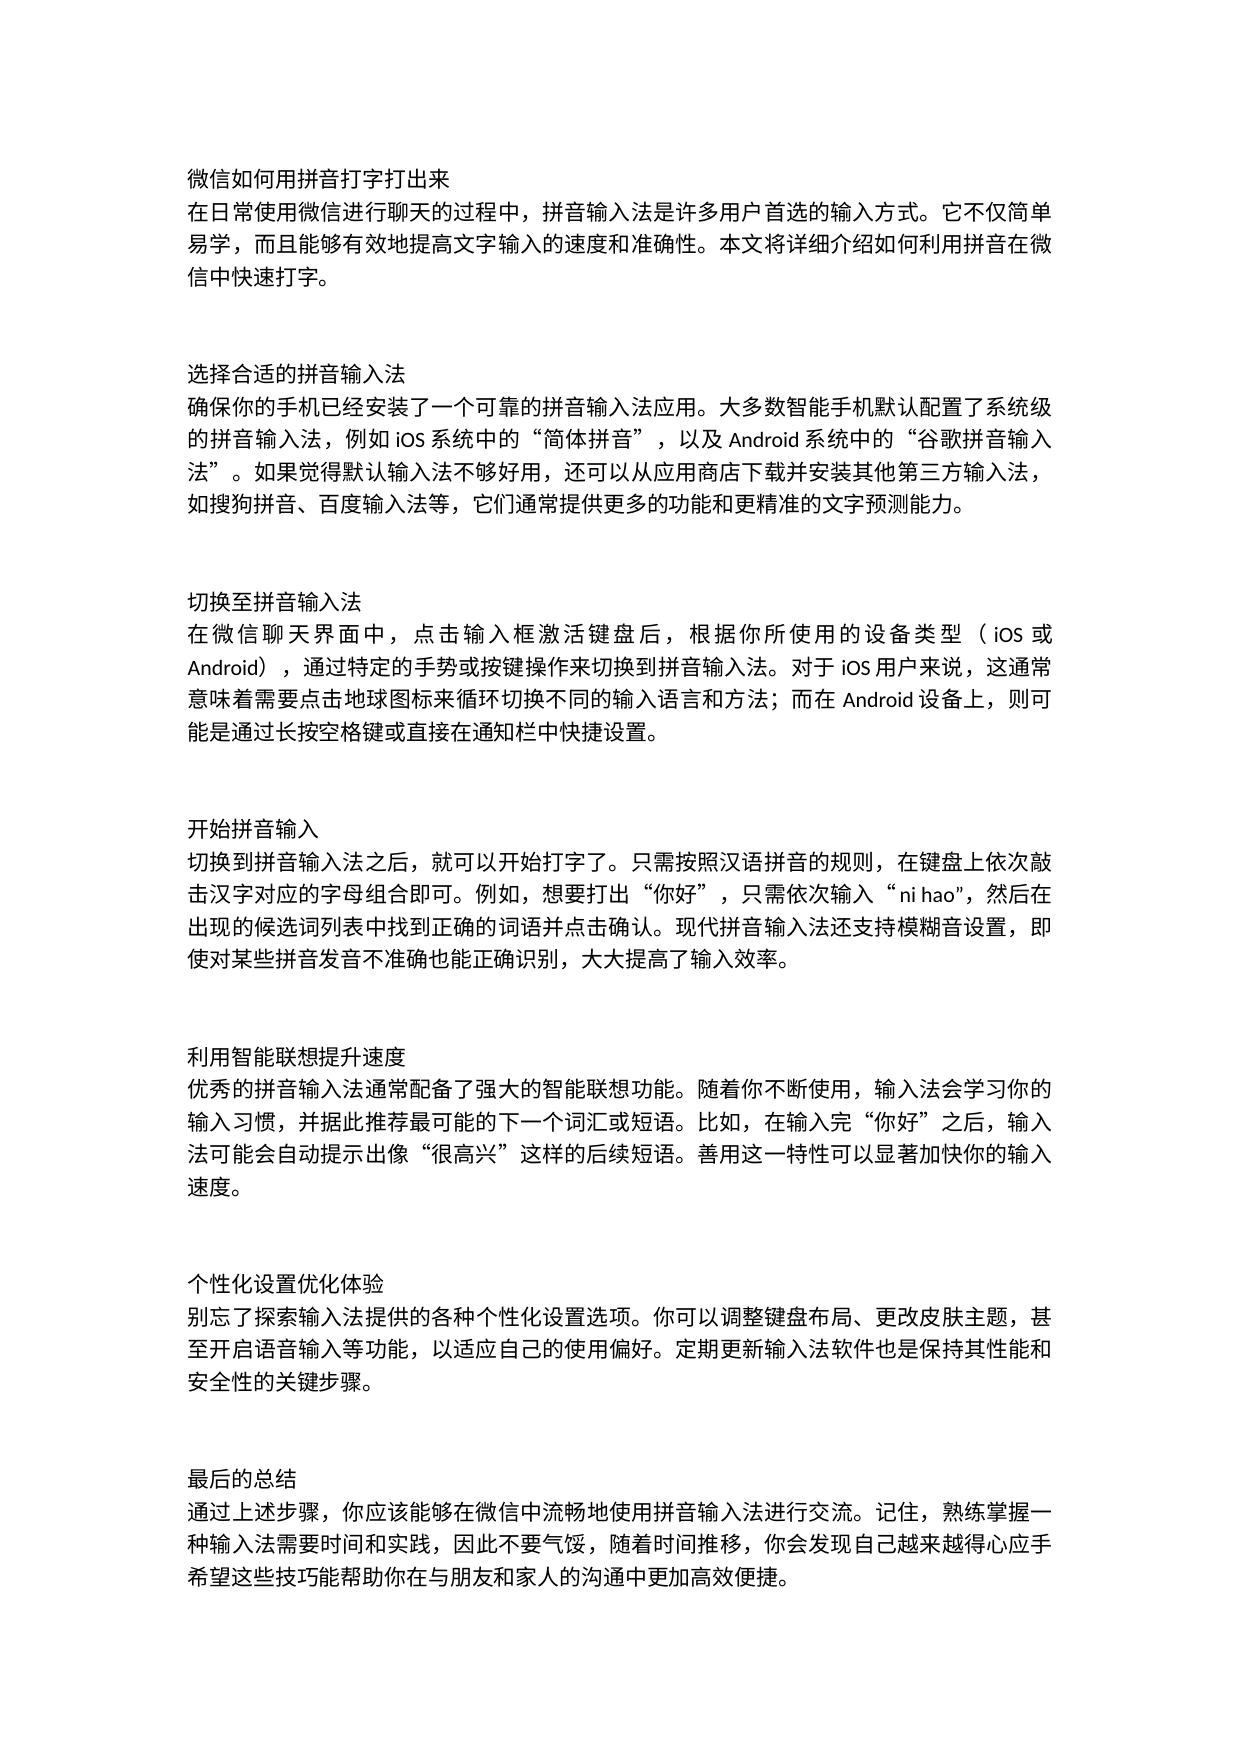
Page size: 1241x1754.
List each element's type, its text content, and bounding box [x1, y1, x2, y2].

text 在日常使用微信进行聊天的过程中，拼音输入法是许多用户首选的输入方式。它不仅简单易学，而且能够有效地提高文字输入的速度和准确性。本文将详细介绍如何利用拼音在微信中快速打字。 [187, 194, 1053, 292]
text 选择合适的拼音输入法 [187, 357, 1053, 389]
text 切换到拼音输入法之后，就可以开始打字了。只需按照汉语拼音的规则，在键盘上依次敲击汉字对应的字母组合即可。例如，想要打出“你好”，只需依次输入“ni hao”，然后在出现的候选词列表中找到正确的词语并点击确认。现代拼音输入法还支持模糊音设置，即使对某些拼音发音不准确也能正确识别，大大提高了输入效率。 [187, 844, 1053, 974]
text 优秀的拼音输入法通常配备了强大的智能联想功能。随着你不断使用，输入法会学习你的输入习惯，并据此推荐最可能的下一个词汇或短语。比如，在输入完“你好”之后，输入法可能会自动提示出像“很高兴”这样的后续短语。善用这一特性可以显著加快你的输入速度。 [187, 1072, 1053, 1202]
text 在微信聊天界面中，点击输入框激活键盘后，根据你所使用的设备类型（iOS或Android），通过特定的手势或按键操作来切换到拼音输入法。对于iOS用户来说，这通常意味着需要点击地球图标来循环切换不同的输入语言和方法；而在Android设备上，则可能是通过长按空格键或直接在通知栏中快捷设置。 [187, 617, 1053, 747]
text 个性化设置优化体验 [187, 1267, 1053, 1299]
text 切换至拼音输入法 [187, 584, 1053, 617]
text 利用智能联想提升速度 [187, 1039, 1053, 1072]
text 最后的总结 [187, 1462, 1053, 1494]
text 别忘了探索输入法提供的各种个性化设置选项。你可以调整键盘布局、更改皮肤主题，甚至开启语音输入等功能，以适应自己的使用偏好。定期更新输入法软件也是保持其性能和安全性的关键步骤。 [187, 1299, 1053, 1397]
text 确保你的手机已经安装了一个可靠的拼音输入法应用。大多数智能手机默认配置了系统级的拼音输入法，例如iOS系统中的“简体拼音”，以及Android系统中的“谷歌拼音输入法”。如果觉得默认输入法不够好用，还可以从应用商店下载并安装其他第三方输入法，如搜狗拼音、百度输入法等，它们通常提供更多的功能和更精准的文字预测能力。 [187, 389, 1053, 519]
text 微信如何用拼音打字打出来 [187, 162, 1053, 194]
text 开始拼音输入 [187, 812, 1053, 844]
text 通过上述步骤，你应该能够在微信中流畅地使用拼音输入法进行交流。记住，熟练掌握一种输入法需要时间和实践，因此不要气馁，随着时间推移，你会发现自己越来越得心应手。希望这些技巧能帮助你在与朋友和家人的沟通中更加高效便捷。 [187, 1494, 1053, 1592]
